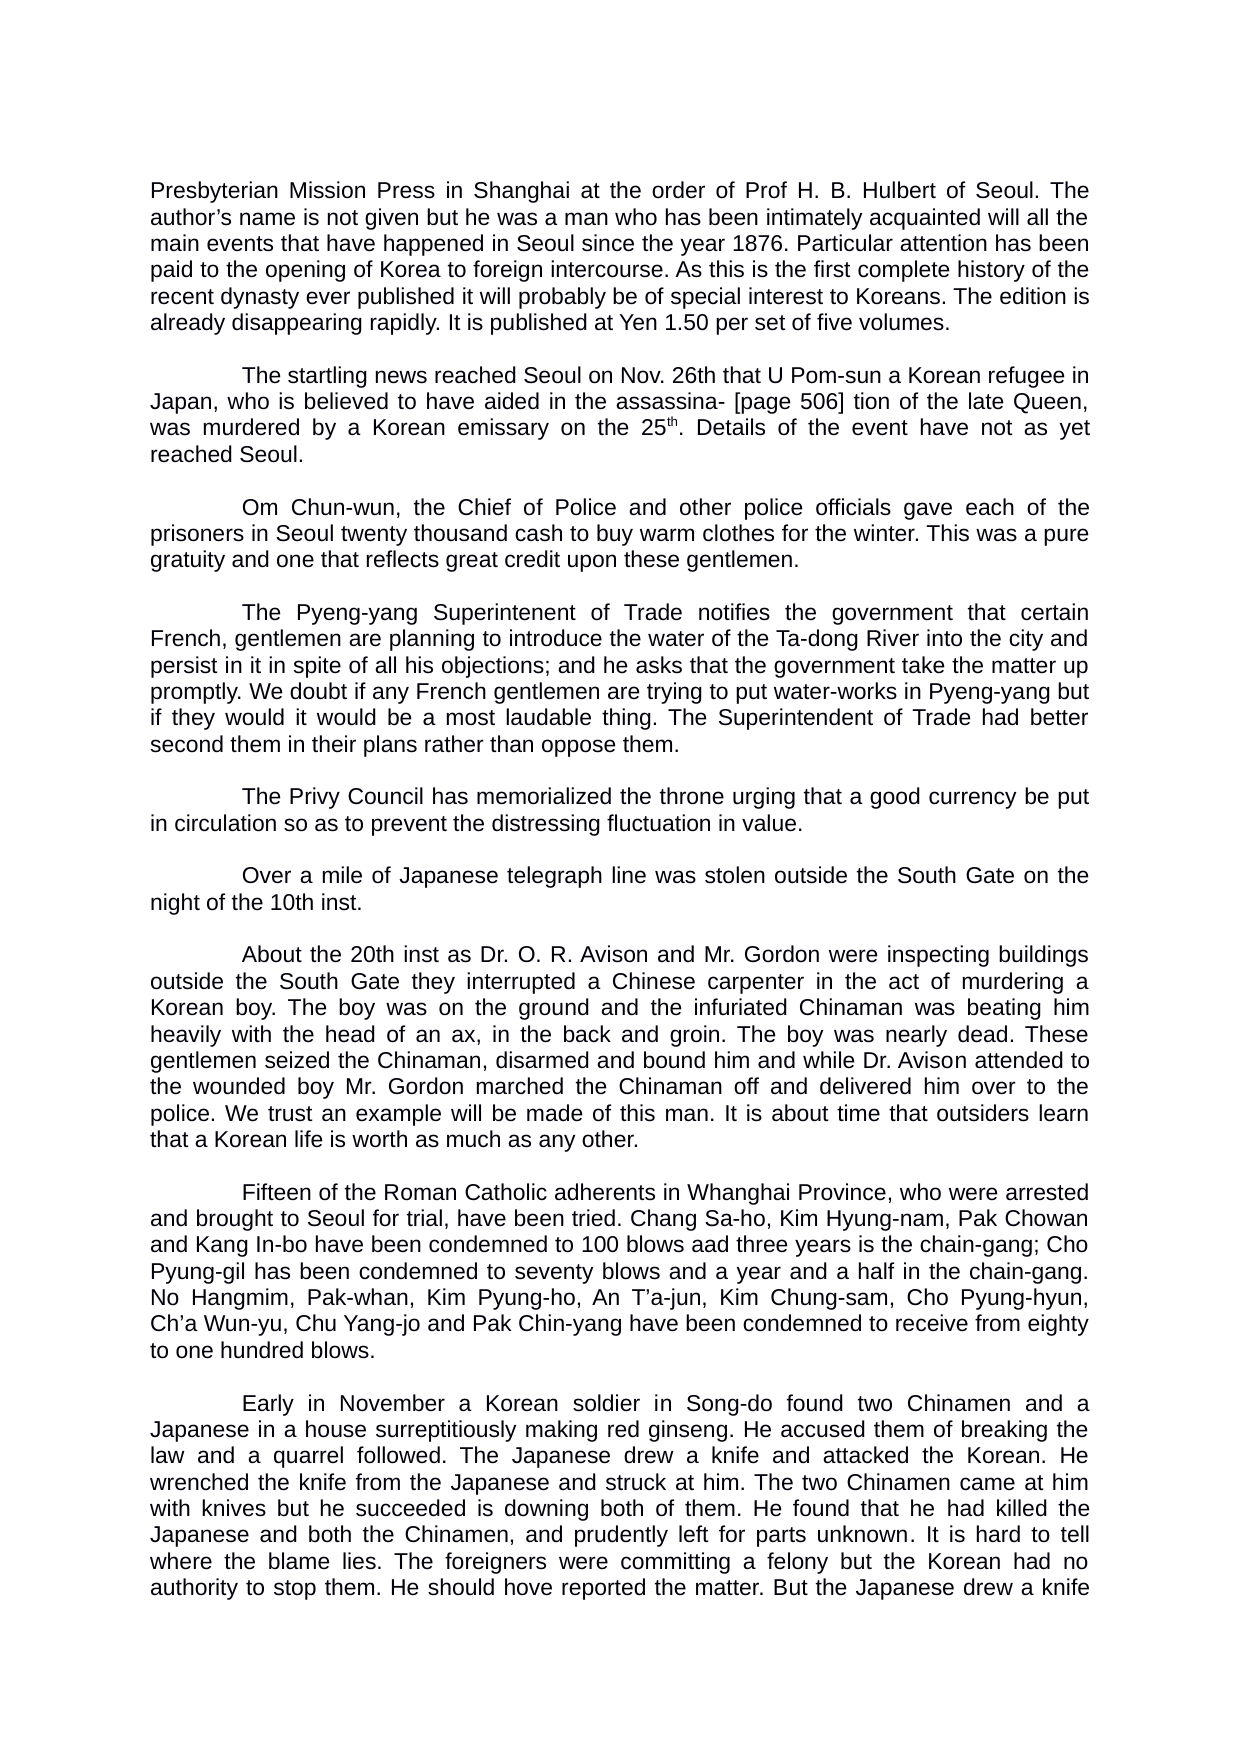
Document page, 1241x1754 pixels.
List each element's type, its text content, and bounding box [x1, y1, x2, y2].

text About the 20th inst as Dr. O. R. Avison and Mr. Gordon were inspecting buildings outside the South Gate they interrupted a Chinese carpenter in the act of murdering a Korean boy. The boy was on the ground and the infuriated Chinaman was beating him heavily with the head of an ax, in the back and groin. The boy was nearly dead. These gentlemen seized the Chinaman, disarmed and bound him and while Dr. Avison attended to the wounded boy Mr. Gordon marched the Chinaman off and delivered him over to the police. We trust an example will be made of this man. It is about time that outsiders learn that a Korean life is worth as much as any other. [150, 941, 1090, 1152]
text Om Chun-wun, the Chief of Police and other police officials gave each of the prisoners in Seoul twenty thousand cash to buy warm clothes for the winter. This was a pure gratuity and one that reflects great credit upon these gentlemen. [150, 493, 1090, 572]
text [150, 1389, 1090, 1600]
text The Pyeng-yang Superintenent of Trade notifies the government that certain French, gentlemen are planning to introduce the water of the Ta-dong River into the city and persist in it in spite of all his objections; and he asks that the government take the matter up promptly. We doubt if any French gentlemen are trying to put water-works in Pyeng-yang but if they would it would be a most laudable thing. The Superintendent of Trade had better second them in their plans rather than oppose them. [150, 599, 1090, 757]
text Fifteen of the Roman Catholic adherents in Whanghai Province, who were arrested and brought to Seoul for trial, have been tried. Chang Sa-ho, Kim Hyung-nam, Pak Chowan and Kang In-bo have been condemned to 100 blows aad three years is the chain-gang; Cho Pyung-gil has been condemned to seventy blows and a year and a half in the chain-gang. No Hangmim, Pak-whan, Kim Pyung-ho, An T’a-jun, Kim Chung-sam, Cho Pyung-hyun, Ch’a Wun-yu, Chu Yang-jo and Pak Chin-yang have been condemned to receive from eighty to one hundred blows. [150, 1179, 1090, 1363]
text Over a mile of Japanese telegraph line was stolen outside the South Gate on the night of the 10th inst. [150, 862, 1090, 915]
text The Privy Council has memorialized the throne urging that a good currency be put in circulation so as to prevent the distressing fluctuation in value. [150, 783, 1090, 836]
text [150, 177, 1090, 335]
text The startling news reached Seoul on Nov. 26th that U Pom-sun a Korean refugee in Japan, who is believed to have aided in the assassina- [page 506] tion of the late Queen, was murdered by a Korean emissary on the 25th. Details of the event have not as yet reached Seoul. [150, 362, 1090, 467]
